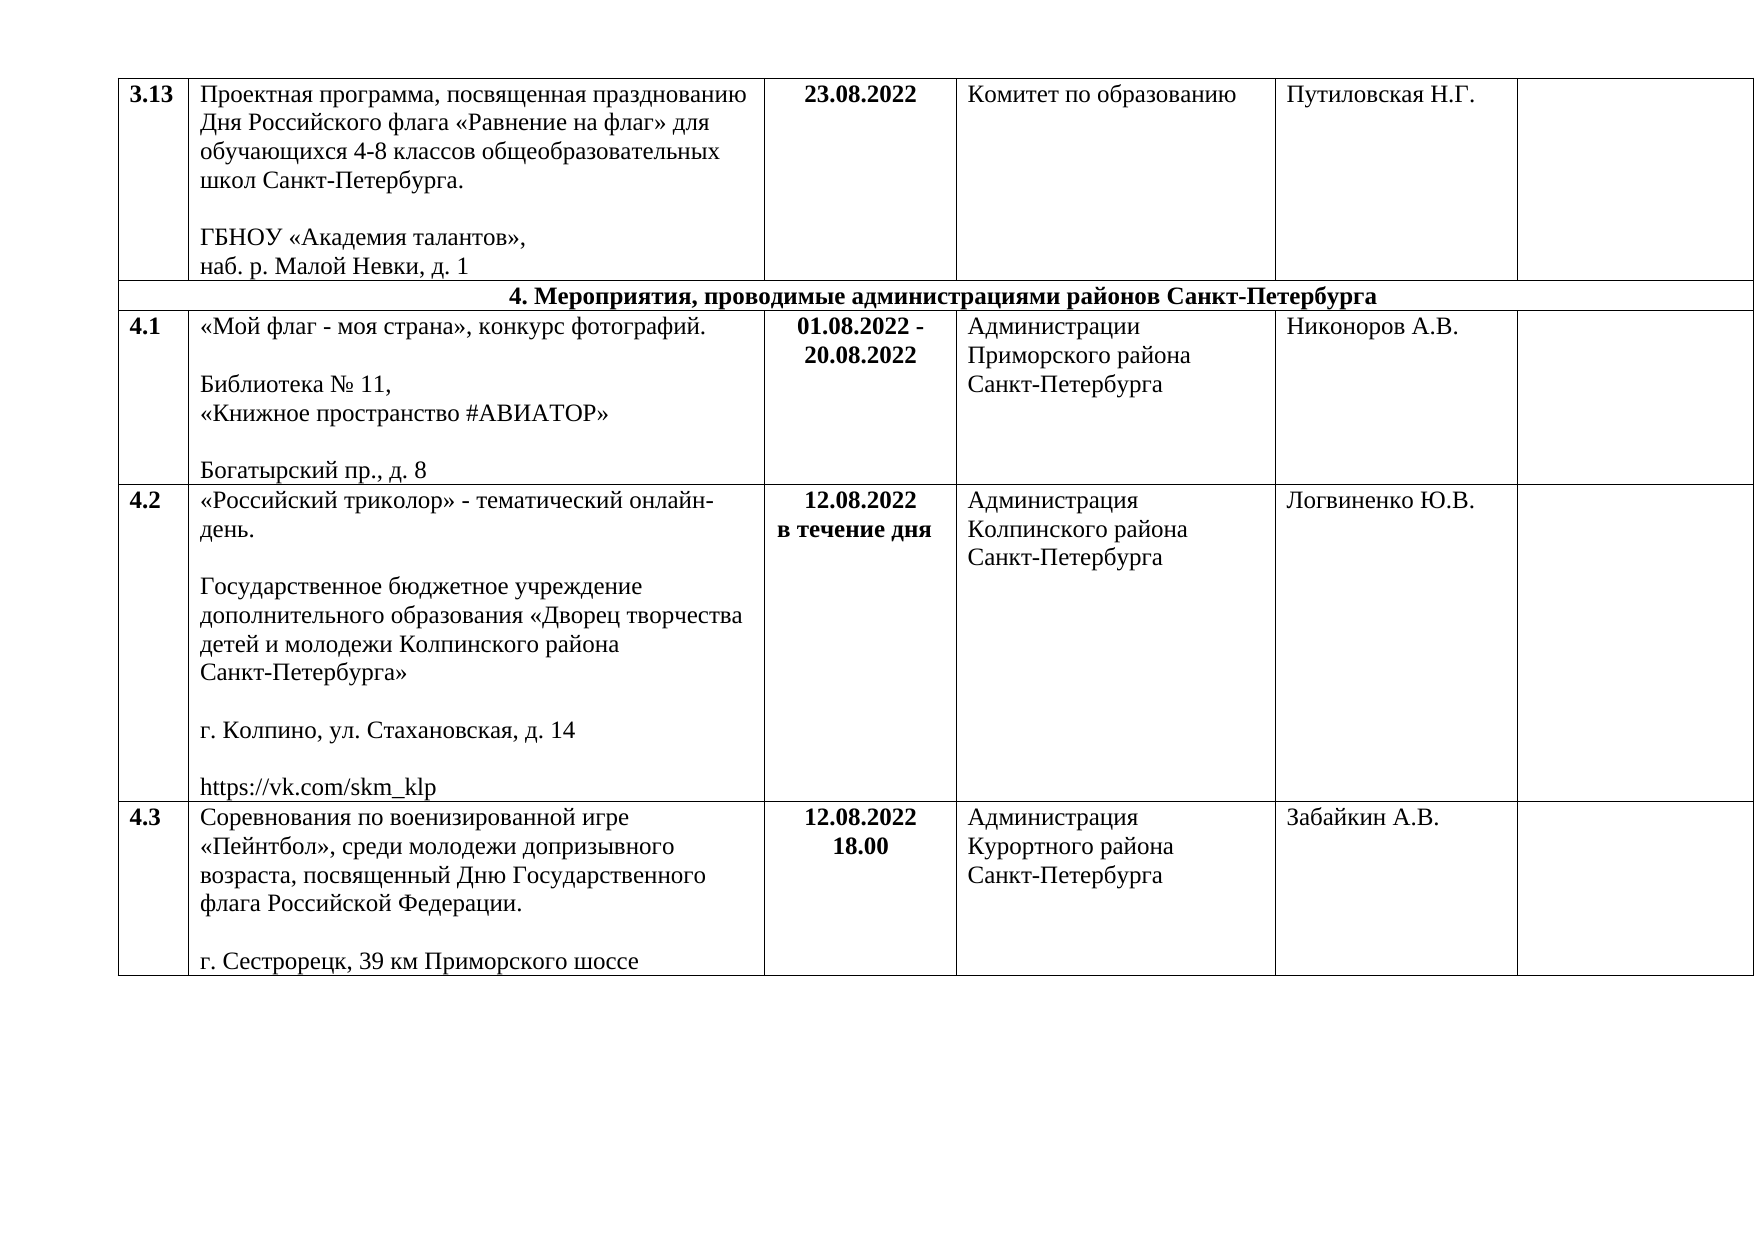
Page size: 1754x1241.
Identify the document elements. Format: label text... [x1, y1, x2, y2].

table_cell «Российский триколор» - тематический онлайн-день. Государственное бюджетное учреждение дополнительного образования «Дворец творчества детей и молодежи Колпинского района Санкт-Петербурга» г. Колпино, ул. Стахановская, д. 14 https://vk.com/skm_klp [189, 485, 764, 801]
table_cell 12.08.2022 в течение дня [765, 485, 956, 801]
table_cell [119, 485, 188, 801]
table_cell 01.08.2022 - 20.08.2022 [765, 311, 956, 484]
table_cell Путиловская Н.Г. [1276, 79, 1517, 280]
table_cell 23.08.2022 [765, 79, 956, 280]
table_cell Забайкин А.В. [1276, 802, 1517, 975]
table_cell Никоноров А.В. [1276, 311, 1517, 484]
table_cell [1518, 485, 1753, 801]
table_cell [119, 311, 188, 484]
table_cell [1518, 802, 1753, 975]
table_cell [1518, 79, 1753, 280]
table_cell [957, 79, 1275, 280]
table_cell Администрация Курортного района Санкт-Петербурга [957, 802, 1275, 975]
table_cell Администрации Приморского района Санкт-Петербурга [957, 311, 1275, 484]
table_cell 4. Мероприятия, проводимые администрациями районов Санкт-Петербурга [119, 281, 1753, 310]
table_cell Администрация Колпинского района Санкт-Петербурга [957, 485, 1275, 801]
table_cell [119, 79, 188, 280]
table_cell Проектная программа, посвященная празднованию Дня Российского флага «Равнение на флаг» для обучающихся 4-8 классов общеобразовательных школ Санкт-Петербурга. ГБНОУ «Академия талантов», наб. р. Малой Невки, д. 1 [189, 79, 764, 280]
table_cell Логвиненко Ю.В. [1276, 485, 1517, 801]
table_cell 12.08.2022 18.00 [765, 802, 956, 975]
table_cell [1518, 311, 1753, 484]
table_cell Соревнования по военизированной игре «Пейнтбол», среди молодежи допризывного возраста, посвященный Дню Государственного флага Российской Федерации. г. Сестрорецк, 39 км Приморского шоссе [189, 802, 764, 975]
table_cell «Мой флаг - моя страна», конкурс фотографий. Библиотека № 11, «Книжное пространство #АВИАТОР» Богатырский пр., д. 8 [189, 311, 764, 484]
table_cell [119, 802, 188, 975]
